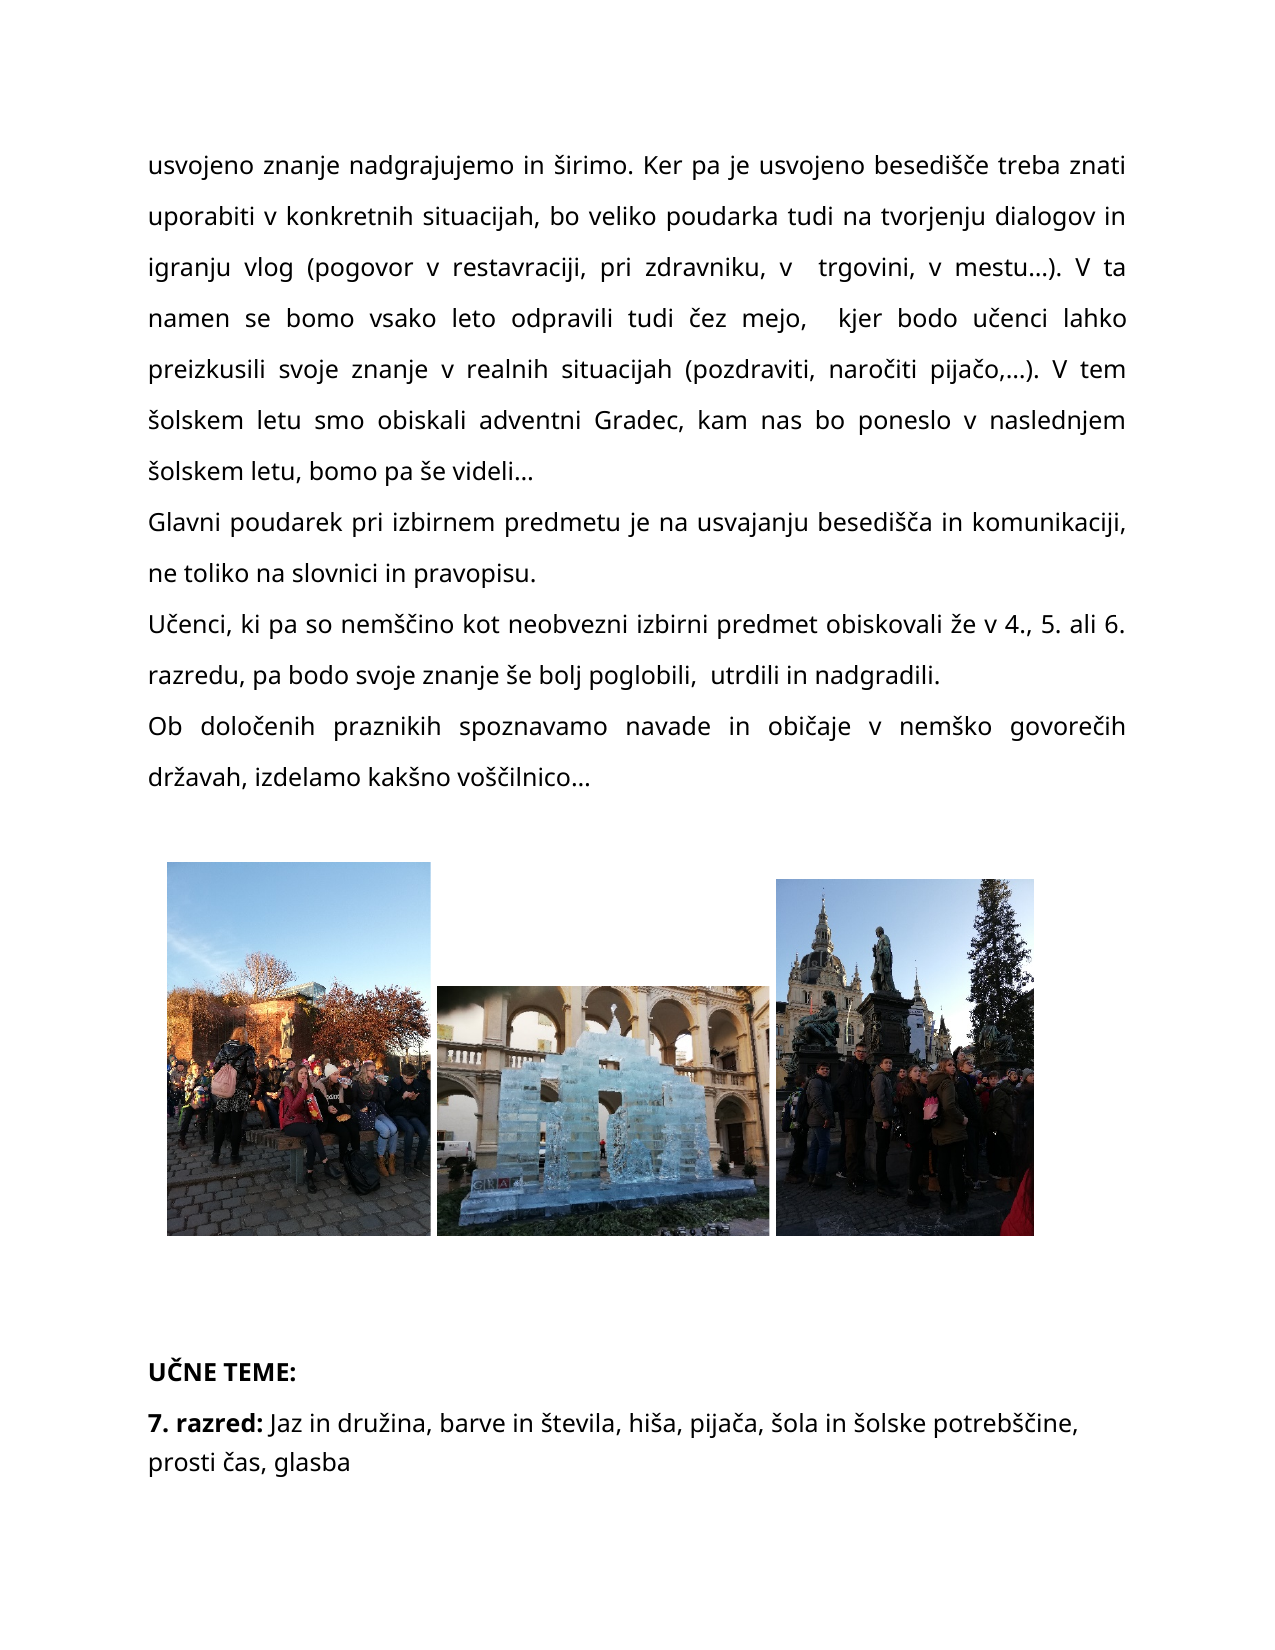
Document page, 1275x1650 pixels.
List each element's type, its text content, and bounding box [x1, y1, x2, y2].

text Glavni poudarek pri izbirnem predmetu je na usvajanju besedišča in komunikaciji, ne toliko na slovnici in pravopisu. [148, 505, 1127, 590]
picture [167, 862, 431, 1236]
picture [776, 879, 1034, 1236]
text Ob določenih praznikih spoznavamo navade in običaje v nemško govorečih državah, izdelamo kakšno voščilnico… [148, 709, 1127, 794]
picture [437, 986, 770, 1236]
text 7. razred: Jaz in družina, barve in števila, hiša, pijača, šola in šolske potrebščine, prosti čas, glasba [148, 1406, 1127, 1479]
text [148, 148, 1127, 488]
text UČNE TEME: [148, 1354, 1127, 1388]
text Učenci, ki pa so nemščino kot neobvezni izbirni predmet obiskovali že v 4., 5. ali 6. razredu, pa bodo svoje znanje še bolj poglobili, utrdili in nadgradili. [148, 607, 1127, 692]
